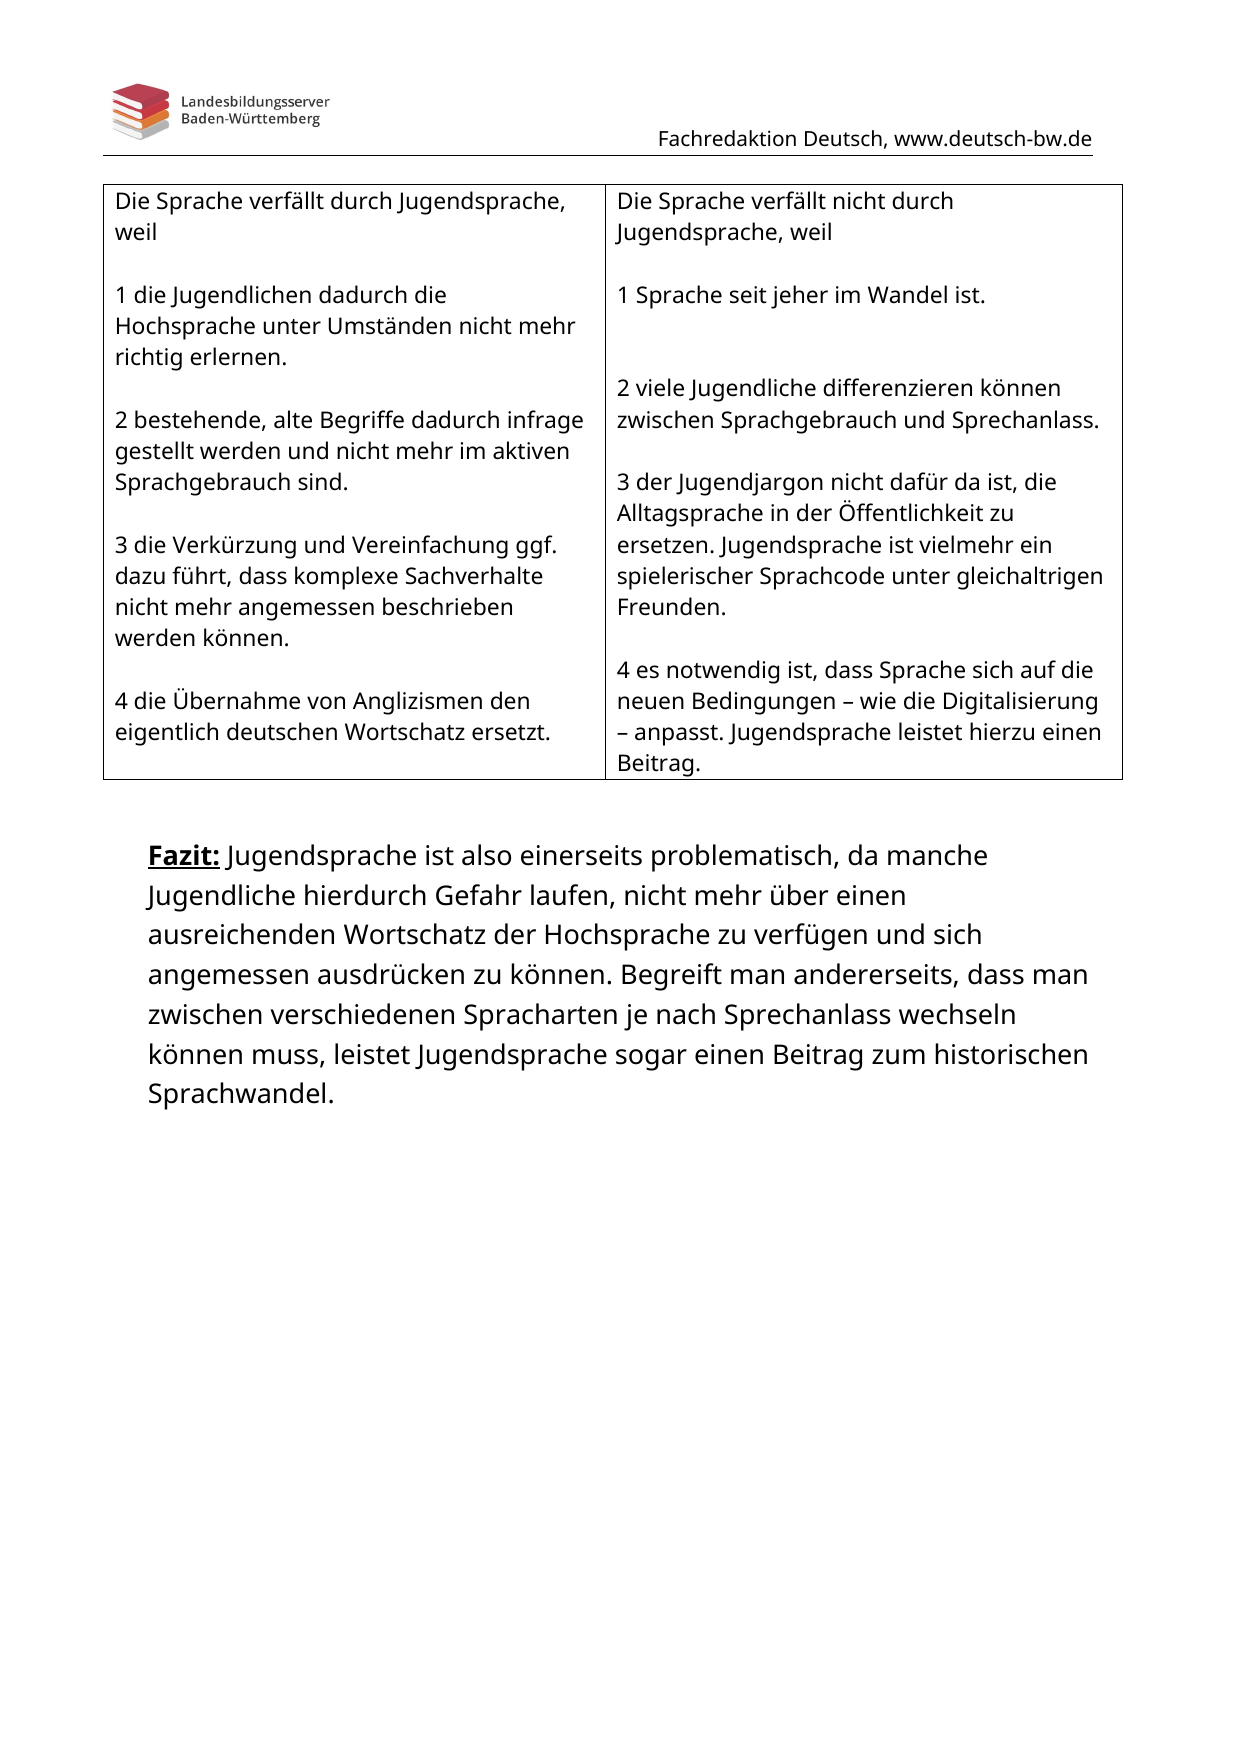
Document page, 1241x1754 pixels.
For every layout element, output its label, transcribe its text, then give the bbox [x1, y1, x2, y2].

text Fazit: Jugendsprache ist also einerseits problematisch, da manche Jugendliche hierdurch Gefahr laufen, nicht mehr über einen ausreichenden Wortschatz der Hochsprache zu verfügen und sich angemessen ausdrücken zu können. Begreift man andererseits, dass man zwischen verschiedenen Spracharten je nach Sprechanlass wechseln können muss, leistet Jugendsprache sogar einen Beitrag zum historischen Sprachwandel. [148, 836, 1093, 1112]
picture [103, 73, 333, 147]
table_cell Die Sprache verfällt durch Jugendsprache, weil 1 die Jugendlichen dadurch die Hochsprache unter Umständen nicht mehr richtig erlernen. 2 bestehende, alte Begriffe dadurch infrage gestellt werden und nicht mehr im aktiven Sprachgebrauch sind. 3 die Verkürzung und Vereinfachung ggf. dazu führt, dass komplexe Sachverhalte nicht mehr angemessen beschrieben werden können. 4 die Übernahme von Anglizismen den eigentlich deutschen Wortschatz ersetzt. [104, 185, 605, 779]
table_cell Die Sprache verfällt nicht durch Jugendsprache, weil 1 Sprache seit jeher im Wandel ist. 2 viele Jugendliche differenzieren können zwischen Sprachgebrauch und Sprechanlass. 3 der Jugendjargon nicht dafür da ist, die Alltagsprache in der Öffentlichkeit zu ersetzen. Jugendsprache ist vielmehr ein spielerischer Sprachcode unter gleichaltrigen Freunden. 4 es notwendig ist, dass Sprache sich auf die neuen Bedingungen – wie die Digitalisierung – anpasst. Jugendsprache leistet hierzu einen Beitrag. [606, 185, 1122, 779]
